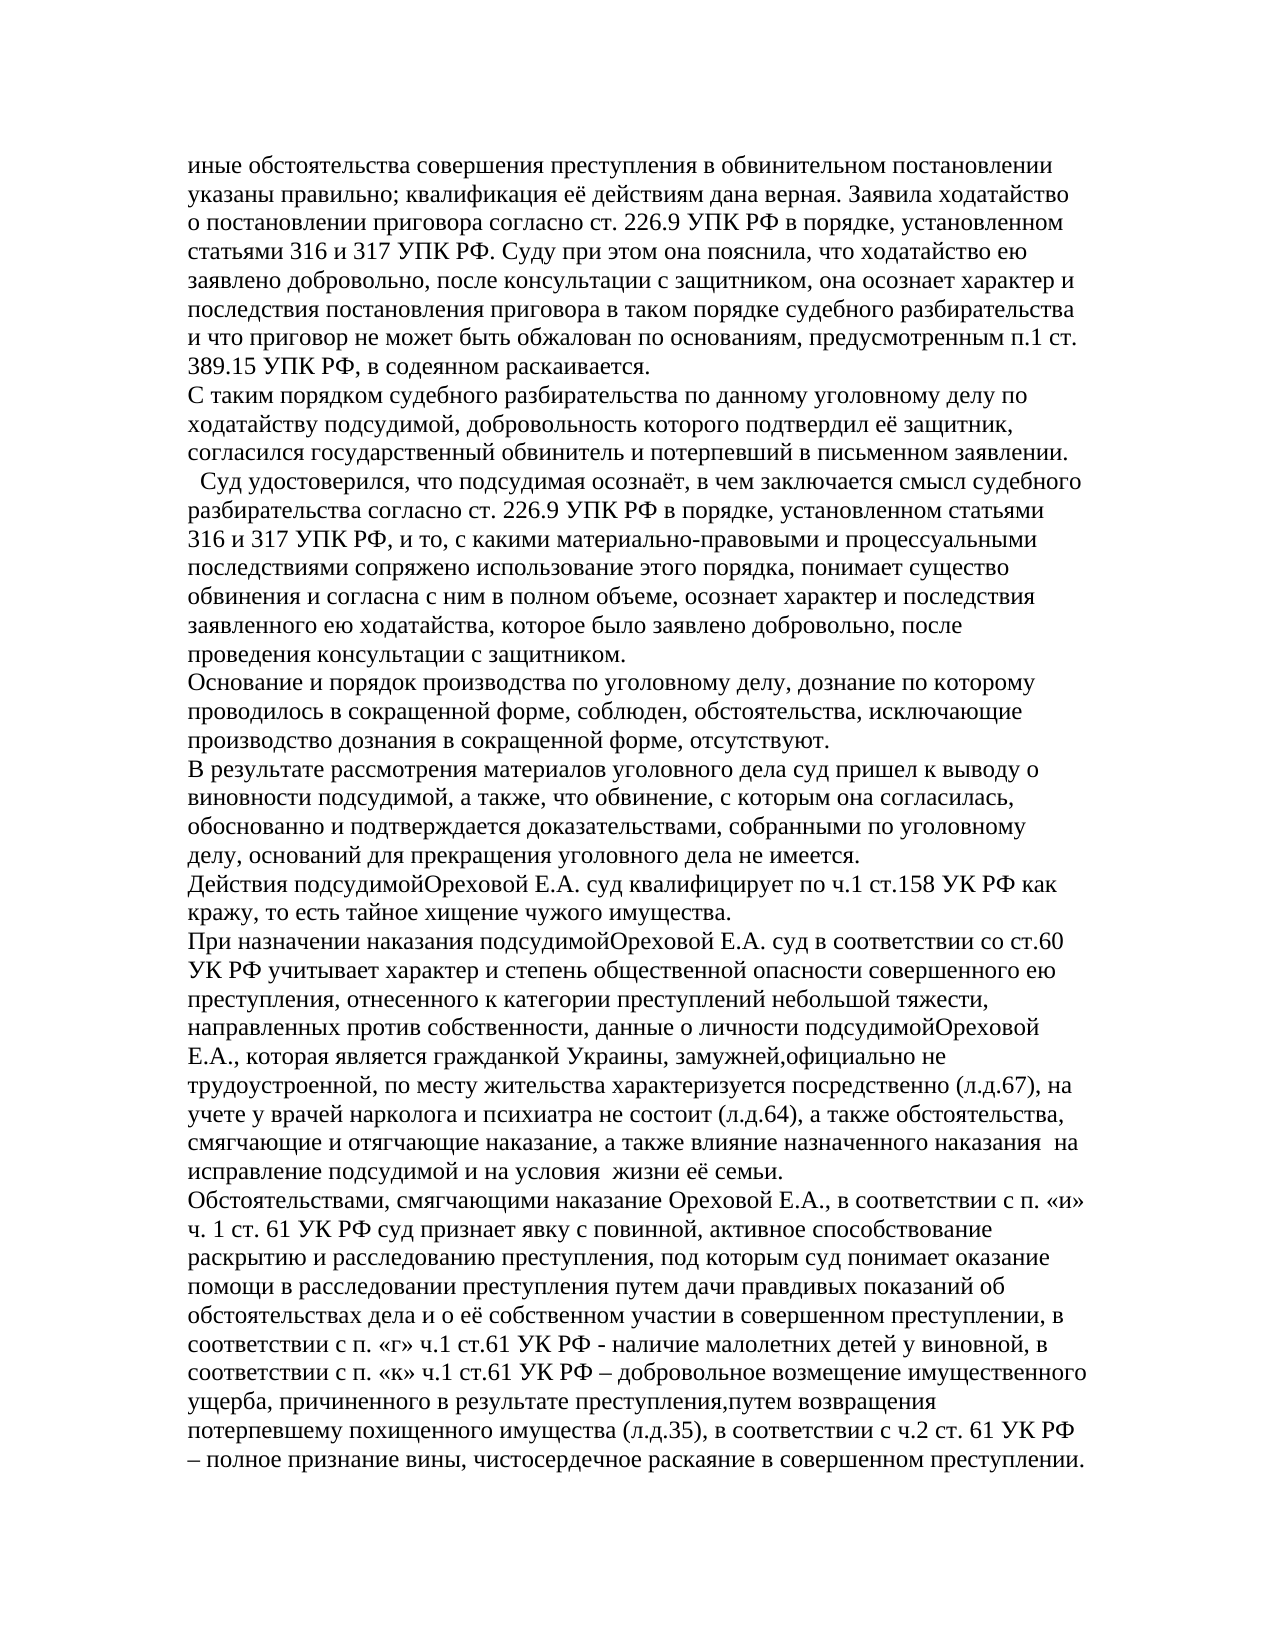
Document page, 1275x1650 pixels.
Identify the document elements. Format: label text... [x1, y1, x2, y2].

text Обстоятельствами, смягчающими наказание Ореховой Е.А., в соответствии с п. «и» ч. 1 ст. 61 УК РФ суд признает явку с повинной, активное способствование раскрытию и расследованию преступления, под которым суд понимает оказание помощи в расследовании преступления путем дачи правдивых показаний об обстоятельствах дела и о её собственном участии в совершенном преступлении, в соответствии с п. «г» ч.1 ст.61 УК РФ - наличие малолетних детей у виновной, в соответствии с п. «к» ч.1 ст.61 УК РФ – добровольное возмещение имущественного ущерба, причиненного в результате преступления,путем возвращения потерпевшему похищенного имущества (л.д.35), в соответствии с ч.2 ст. 61 УК РФ – полное признание вины, чистосердечное раскаяние в совершенном преступлении. [187, 1185, 1087, 1472]
text Действия подсудимойОреховой Е.А. суд квалифицирует по ч.1 ст.158 УК РФ как кражу, то есть тайное хищение чужого имущества. [187, 869, 1087, 926]
text При назначении наказания подсудимойОреховой Е.А. суд в соответствии со ст.60 УК РФ учитывает характер и степень общественной опасности совершенного ею преступления, отнесенного к категории преступлений небольшой тяжести, направленных против собственности, данные о личности подсудимойОреховой Е.А., которая является гражданкой Украины, замужней,официально не трудоустроенной, по месту жительства характеризуется посредственно (л.д.67), на учете у врачей нарколога и психиатра не состоит (л.д.64), а также обстоятельства, смягчающие и отягчающие наказание, а также влияние назначенного наказания на исправление подсудимой и на условия жизни её семьи. [187, 926, 1087, 1185]
text С таким порядком судебного разбирательства по данному уголовному делу по ходатайству подсудимой, добровольность которого подтвердил её защитник, согласился государственный обвинитель и потерпевший в письменном заявлении. [187, 380, 1087, 466]
text В результате рассмотрения материалов уголовного дела суд пришел к выводу о виновности подсудимой, а также, что обвинение, с которым она согласилась, обоснованно и подтверждается доказательствами, собранными по уголовному делу, оснований для прекращения уголовного дела не имеется. [187, 754, 1087, 869]
text Суд удостоверился, что подсудимая осознаёт, в чем заключается смысл судебного разбирательства согласно ст. 226.9 УПК РФ в порядке, установленном статьями 316 и 317 УПК РФ, и то, с какими материально-правовыми и процессуальными последствиями сопряжено использование этого порядка, понимает существо обвинения и согласна с ним в полном объеме, осознает характер и последствия заявленного ею ходатайства, которое было заявлено добровольно, после проведения консультации с защитником. [187, 466, 1087, 667]
text Основание и порядок производства по уголовному делу, дознание по которому проводилось в сокращенной форме, соблюден, обстоятельства, исключающие производство дознания в сокращенной форме, отсутствуют. [187, 667, 1087, 754]
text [187, 150, 1087, 380]
